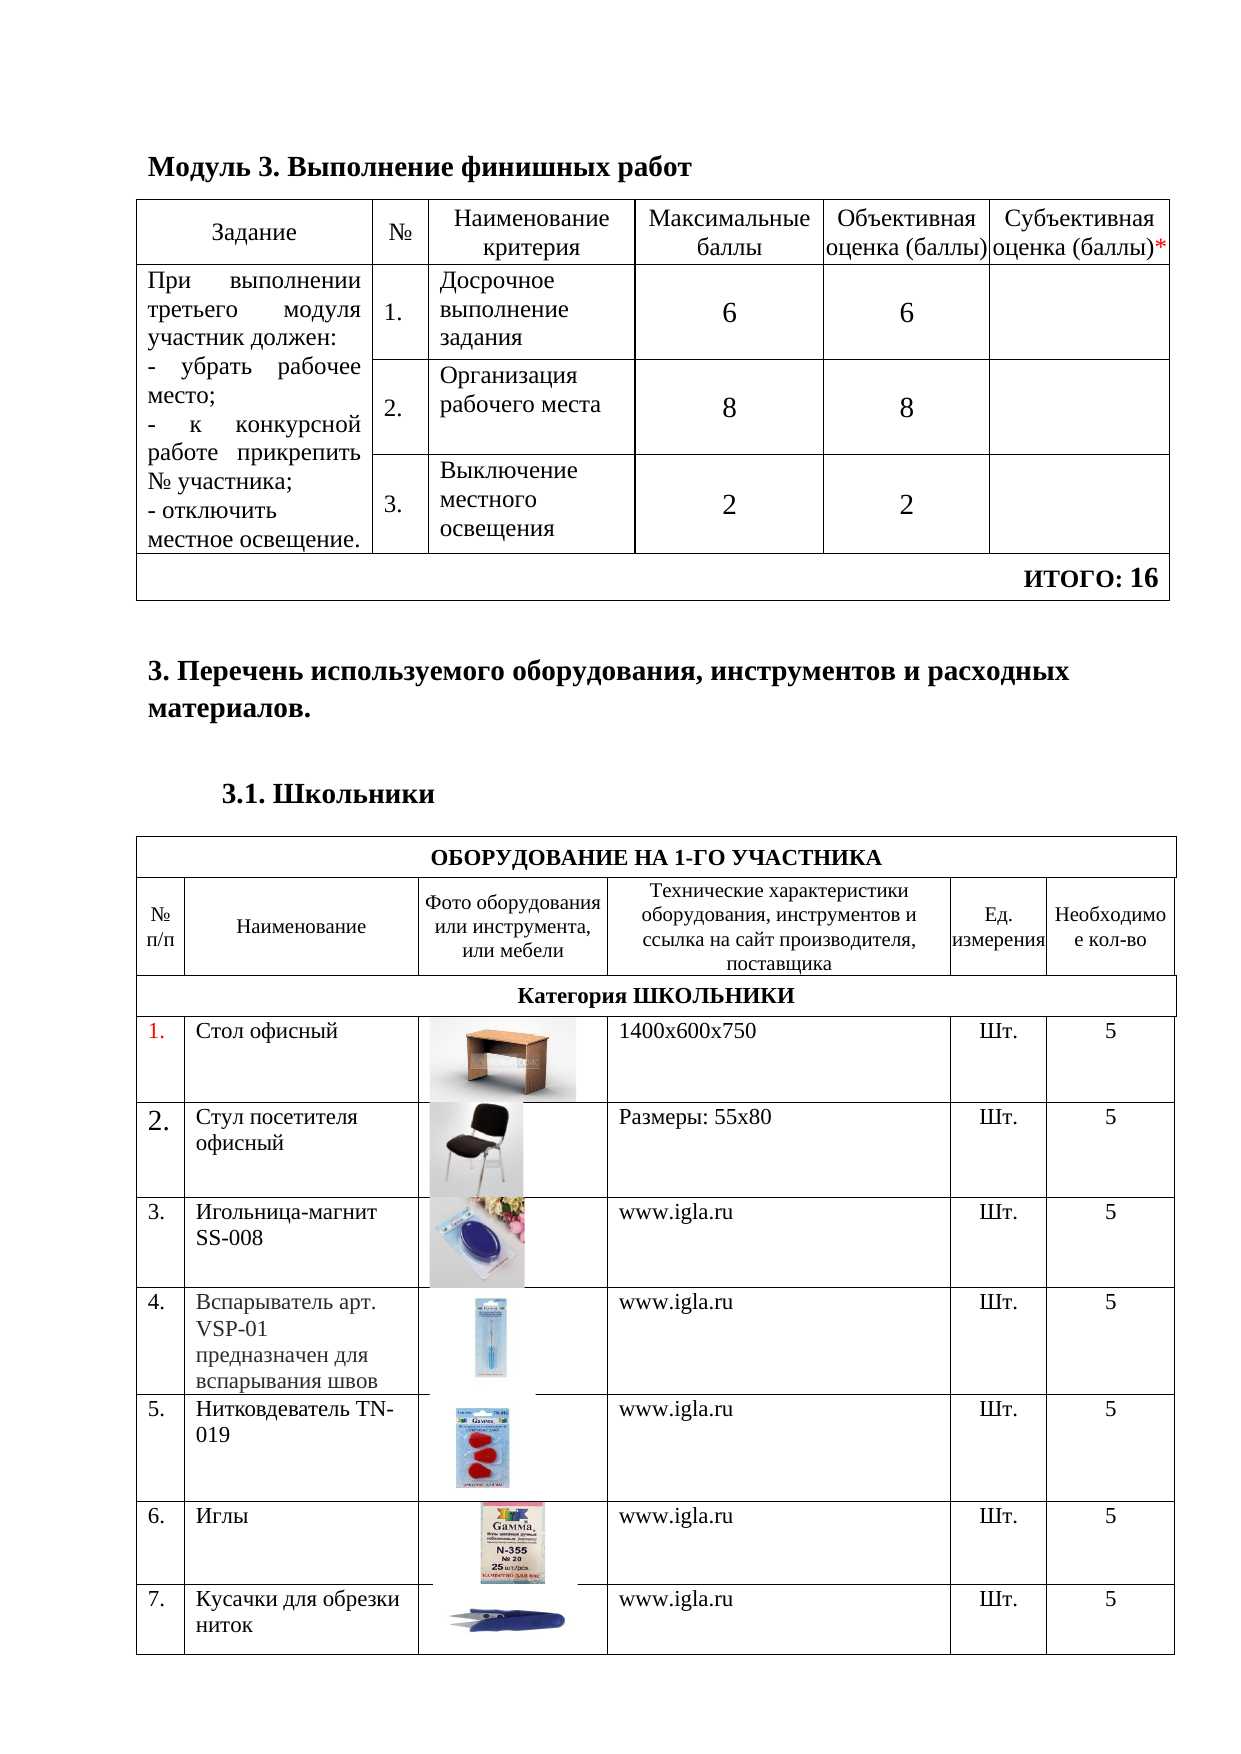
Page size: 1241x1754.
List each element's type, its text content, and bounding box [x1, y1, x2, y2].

table_cell Выключение местного освещения [429, 455, 634, 552]
text 3.1. Школьники [148, 776, 1181, 809]
table_cell Шт. [951, 1017, 1046, 1102]
table_cell [419, 1288, 607, 1394]
table_cell Шт. [951, 1502, 1046, 1583]
table_cell 5 [1047, 1288, 1174, 1394]
table_cell [577, 1017, 607, 1102]
table_cell [137, 1585, 184, 1654]
table_cell 8 [824, 360, 989, 454]
table_cell Иглы [185, 1502, 418, 1583]
table_header № [373, 200, 428, 264]
table_cell www.igla.ru [608, 1502, 950, 1583]
table_cell Игольница-магнит SS-008 [185, 1198, 418, 1287]
table_cell [419, 1585, 433, 1654]
table_cell 2. [373, 360, 428, 454]
table_cell Наименование [185, 878, 418, 974]
table_cell www.igla.ru [608, 1585, 950, 1654]
table_cell [990, 265, 1169, 359]
table_cell [578, 1585, 607, 1654]
table_cell 5 [1047, 1502, 1174, 1583]
table_header Максимальные баллы [636, 200, 823, 264]
table_cell При выполнении третьего модуля участник должен: - убрать рабочее место; - к конкурсной работе прикрепить № участника; - отключить местное освещение. [137, 265, 372, 552]
table_cell 1. [373, 265, 428, 359]
table_cell [536, 1395, 607, 1501]
table_cell [419, 1502, 480, 1583]
table_header Наименование критерия [429, 200, 634, 264]
table_cell [137, 1017, 184, 1102]
table_cell 3. [373, 455, 428, 552]
table_cell 5 [1047, 1103, 1174, 1197]
table_cell 6 [824, 265, 989, 359]
table_cell [137, 1288, 184, 1394]
table_cell Ед. измерения [951, 878, 1046, 974]
table_cell Фото оборудования или инструмента, или мебели [419, 878, 607, 974]
table_cell www.igla.ru [608, 1288, 950, 1394]
table_header ОБОРУДОВАНИЕ НА 1-ГО УЧАСТНИКА [137, 837, 1176, 877]
table_cell 8 [636, 360, 823, 454]
table_cell [419, 1103, 429, 1197]
text Модуль 3. Выполнение финишных работ [148, 151, 1181, 182]
picture [429, 1394, 536, 1501]
table_cell [419, 1395, 429, 1501]
table_cell [419, 1017, 429, 1102]
text 3. Перечень используемого оборудования, инструментов и расходных материалов. [148, 653, 1181, 723]
table_cell Организация рабочего места [429, 360, 634, 454]
table_cell [524, 1103, 607, 1197]
table_cell Стол офисный [185, 1017, 418, 1102]
table_cell [990, 455, 1169, 552]
table_cell 5 [1047, 1395, 1174, 1501]
table_cell 5 [1047, 1017, 1174, 1102]
table_cell www.igla.ru [608, 1395, 950, 1501]
table_cell [546, 1502, 607, 1583]
table_cell ИТОГО: 16 [137, 554, 1169, 600]
table_cell Шт. [951, 1198, 1046, 1287]
table_cell www.igla.ru [608, 1198, 950, 1287]
table_cell [990, 360, 1169, 454]
table_cell 5 [1047, 1585, 1174, 1654]
table_cell [137, 1502, 184, 1583]
table_header Задание [137, 200, 372, 264]
picture [433, 1502, 578, 1654]
table_cell Шт. [951, 1288, 1046, 1394]
table_cell Категория ШКОЛЬНИКИ [137, 976, 1176, 1016]
table_cell Нитковдеватель TN-019 [185, 1395, 418, 1501]
table_cell 2 [636, 455, 823, 552]
table_cell Шт. [951, 1103, 1046, 1197]
table_cell 5 [1047, 1198, 1174, 1287]
table_cell 2 [824, 455, 989, 552]
table_cell № п/п [137, 878, 184, 974]
table_cell Вспарыватель арт. VSP-01 предназначен для вспарывания швов [185, 1288, 418, 1394]
table_cell [137, 1395, 184, 1501]
table_cell Досрочное выполнение задания [429, 265, 634, 359]
table_cell [137, 1198, 184, 1287]
table_cell [419, 1198, 429, 1287]
picture [429, 1017, 577, 1387]
table_header Объективная оценка (баллы) [824, 200, 989, 264]
table_cell 1400х600х750 [608, 1017, 950, 1102]
table_cell Стул посетителя офисный [185, 1103, 418, 1197]
table_cell Шт. [951, 1585, 1046, 1654]
table_cell Необходимое кол-во [1047, 878, 1174, 974]
table_cell Технические характеристики оборудования, инструментов и ссылка на сайт производителя, поставщика [608, 878, 950, 974]
table_cell [525, 1198, 607, 1287]
table_header Субъективная оценка (баллы)* [990, 200, 1169, 264]
table_cell Шт. [951, 1395, 1046, 1501]
table_cell Кусачки для обрезки ниток [185, 1585, 418, 1654]
table_cell 6 [636, 265, 823, 359]
table_cell [137, 1103, 184, 1197]
table_cell Размеры: 55х80 [608, 1103, 950, 1197]
